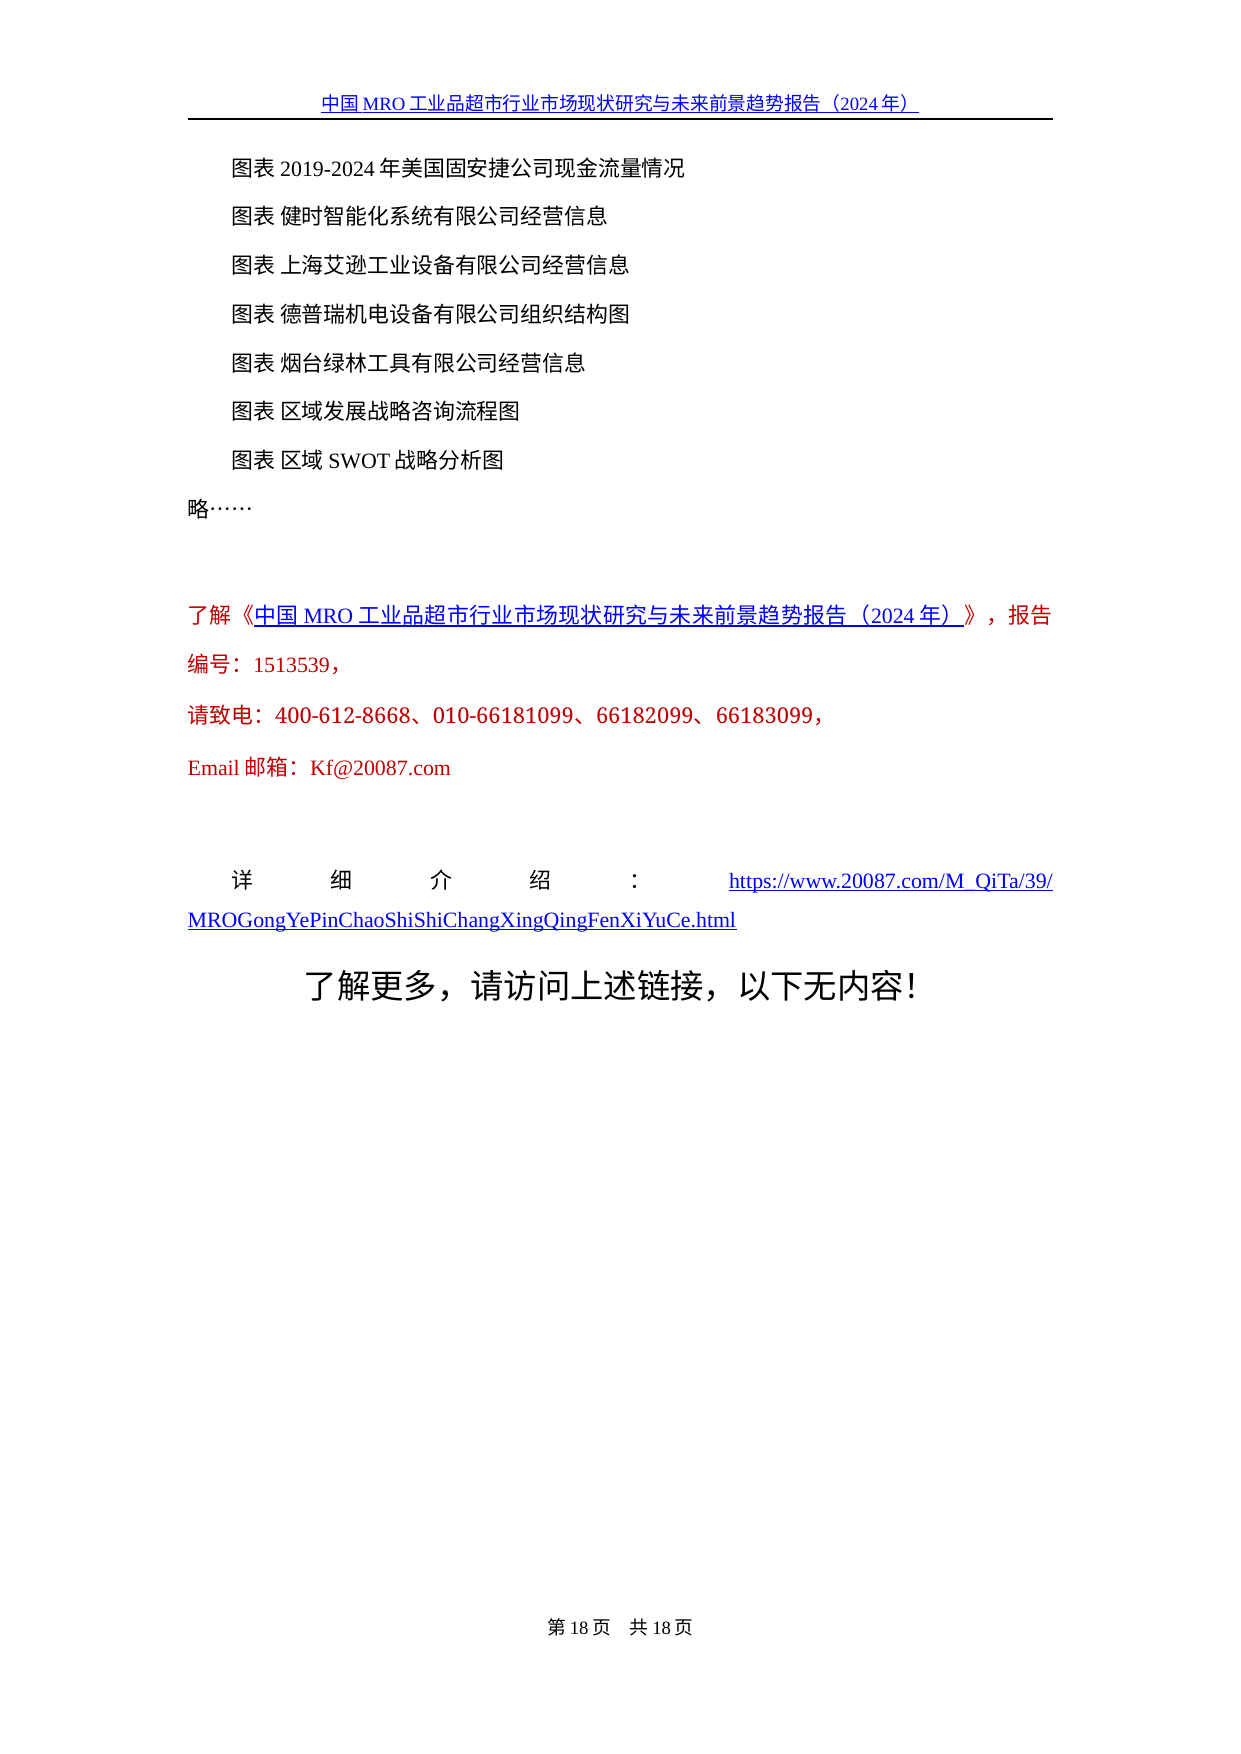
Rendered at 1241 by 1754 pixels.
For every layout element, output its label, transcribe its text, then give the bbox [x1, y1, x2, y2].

text 详细介绍：https://www.20087.com/M_QiTa/39/MROGongYePinChaoShiShiChangXingQingFenXiYuCe.html [187, 863, 1053, 936]
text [187, 150, 1053, 524]
text 了解《中国MRO工业品超市行业市场现状研究与未来前景趋势报告（2024年）》，报告编号：1513539， [187, 598, 1053, 679]
title 了解更多，请访问上述链接，以下无内容！ [187, 952, 1053, 1017]
text Email邮箱：Kf@20087.com [187, 750, 1053, 782]
text 请致电：400-612-8668、010-66181099、66182099、66183099， [187, 698, 1053, 731]
